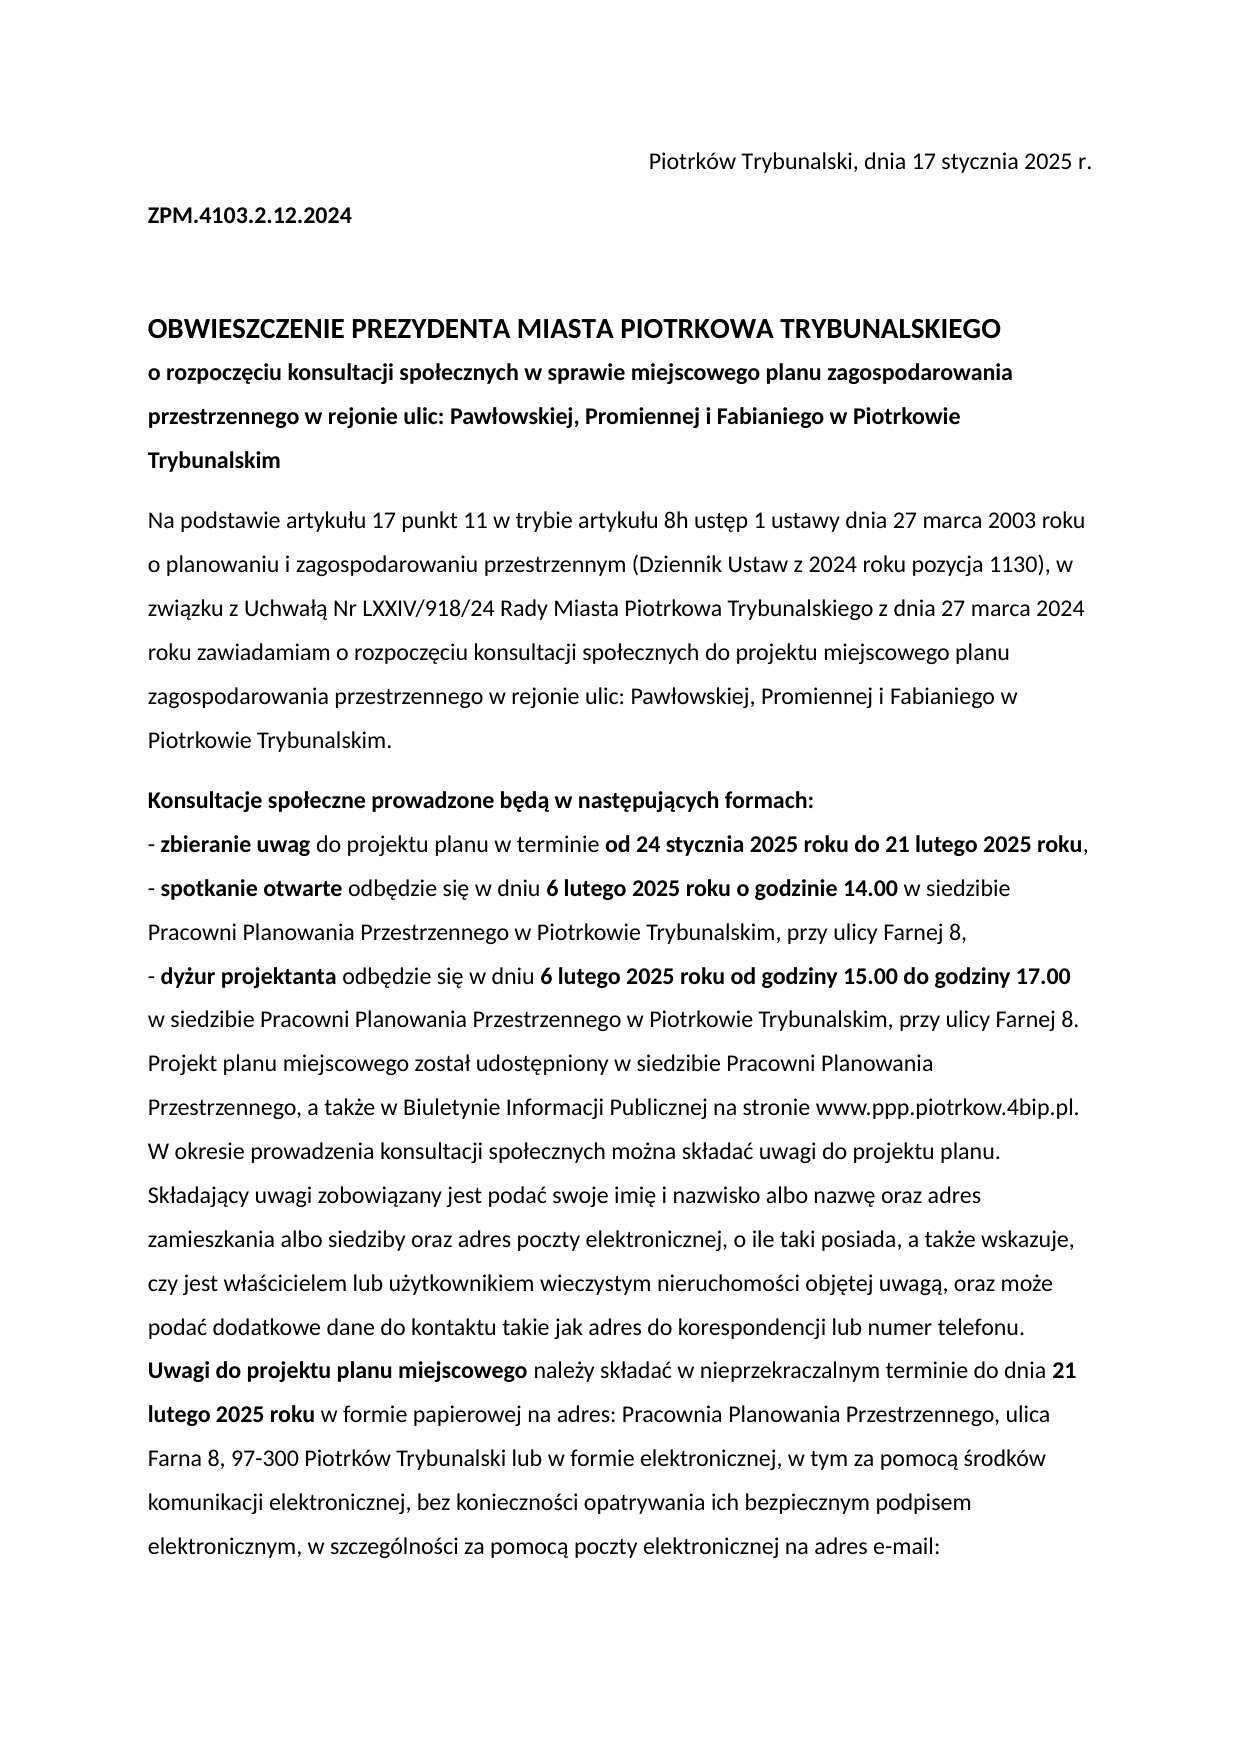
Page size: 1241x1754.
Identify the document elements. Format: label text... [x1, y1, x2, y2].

text Projekt planu miejscowego został udostępniony w siedzibie Pracowni Planowania Przestrzennego, a także w Biuletynie Informacji Publicznej na stronie www.ppp.piotrkow.4bip.pl. [148, 1048, 1093, 1122]
text o rozpoczęciu konsultacji społecznych w sprawie miejscowego planu zagospodarowania przestrzennego w rejonie ulic: Pawłowskiej, Promiennej i Fabianiego w Piotrkowie Trybunalskim [148, 357, 1093, 474]
text - zbieranie uwag do projektu planu w terminie od 24 stycznia 2025 roku do 21 lutego 2025 roku, [148, 829, 1093, 858]
text W okresie prowadzenia konsultacji społecznych można składać uwagi do projektu planu. Składający uwagi zobowiązany jest podać swoje imię i nazwisko albo nazwę oraz adres zamieszkania albo siedziby oraz adres poczty elektronicznej, o ile taki posiada, a także wskazuje, czy jest właścicielem lub użytkownikiem wieczystym nieruchomości objętej uwagą, oraz może podać dodatkowe dane do kontaktu takie jak adres do korespondencji lub numer telefonu. [148, 1136, 1093, 1341]
text Piotrków Trybunalski, dnia 17 stycznia 2025 r. [148, 148, 1093, 175]
text Na podstawie artykułu 17 punkt 11 w trybie artykułu 8h ustęp 1 ustawy dnia 27 marca 2003 roku o planowaniu i zagospodarowaniu przestrzennym (Dziennik Ustaw z 2024 roku pozycja 1130), w związku z Uchwałą Nr LXXIV/918/24 Rady Miasta Piotrkowa Trybunalskiego z dnia 27 marca 2024 roku zawiadamiam o rozpoczęciu konsultacji społecznych do projektu miejscowego planu zagospodarowania przestrzennego w rejonie ulic: Pawłowskiej, Promiennej i Fabianiego w Piotrkowie Trybunalskim. [148, 506, 1093, 754]
text Konsultacje społeczne prowadzone będą w następujących formach: [148, 785, 1093, 814]
text - spotkanie otwarte odbędzie się w dniu 6 lutego 2025 roku o godzinie 14.00 w siedzibie Pracowni Planowania Przestrzennego w Piotrkowie Trybunalskim, przy ulicy Farnej 8, [148, 873, 1093, 946]
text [148, 1355, 1093, 1560]
text ZPM.4103.2.12.2024 [148, 202, 1093, 229]
text - dyżur projektanta odbędzie się w dniu 6 lutego 2025 roku od godziny 15.00 do godziny 17.00 w siedzibie Pracowni Planowania Przestrzennego w Piotrkowie Trybunalskim, przy ulicy Farnej 8. [148, 961, 1093, 1034]
text OBWIESZCZENIE PREZYDENTA MIASTA PIOTRKOWA TRYBUNALSKIEGO [148, 310, 1093, 346]
